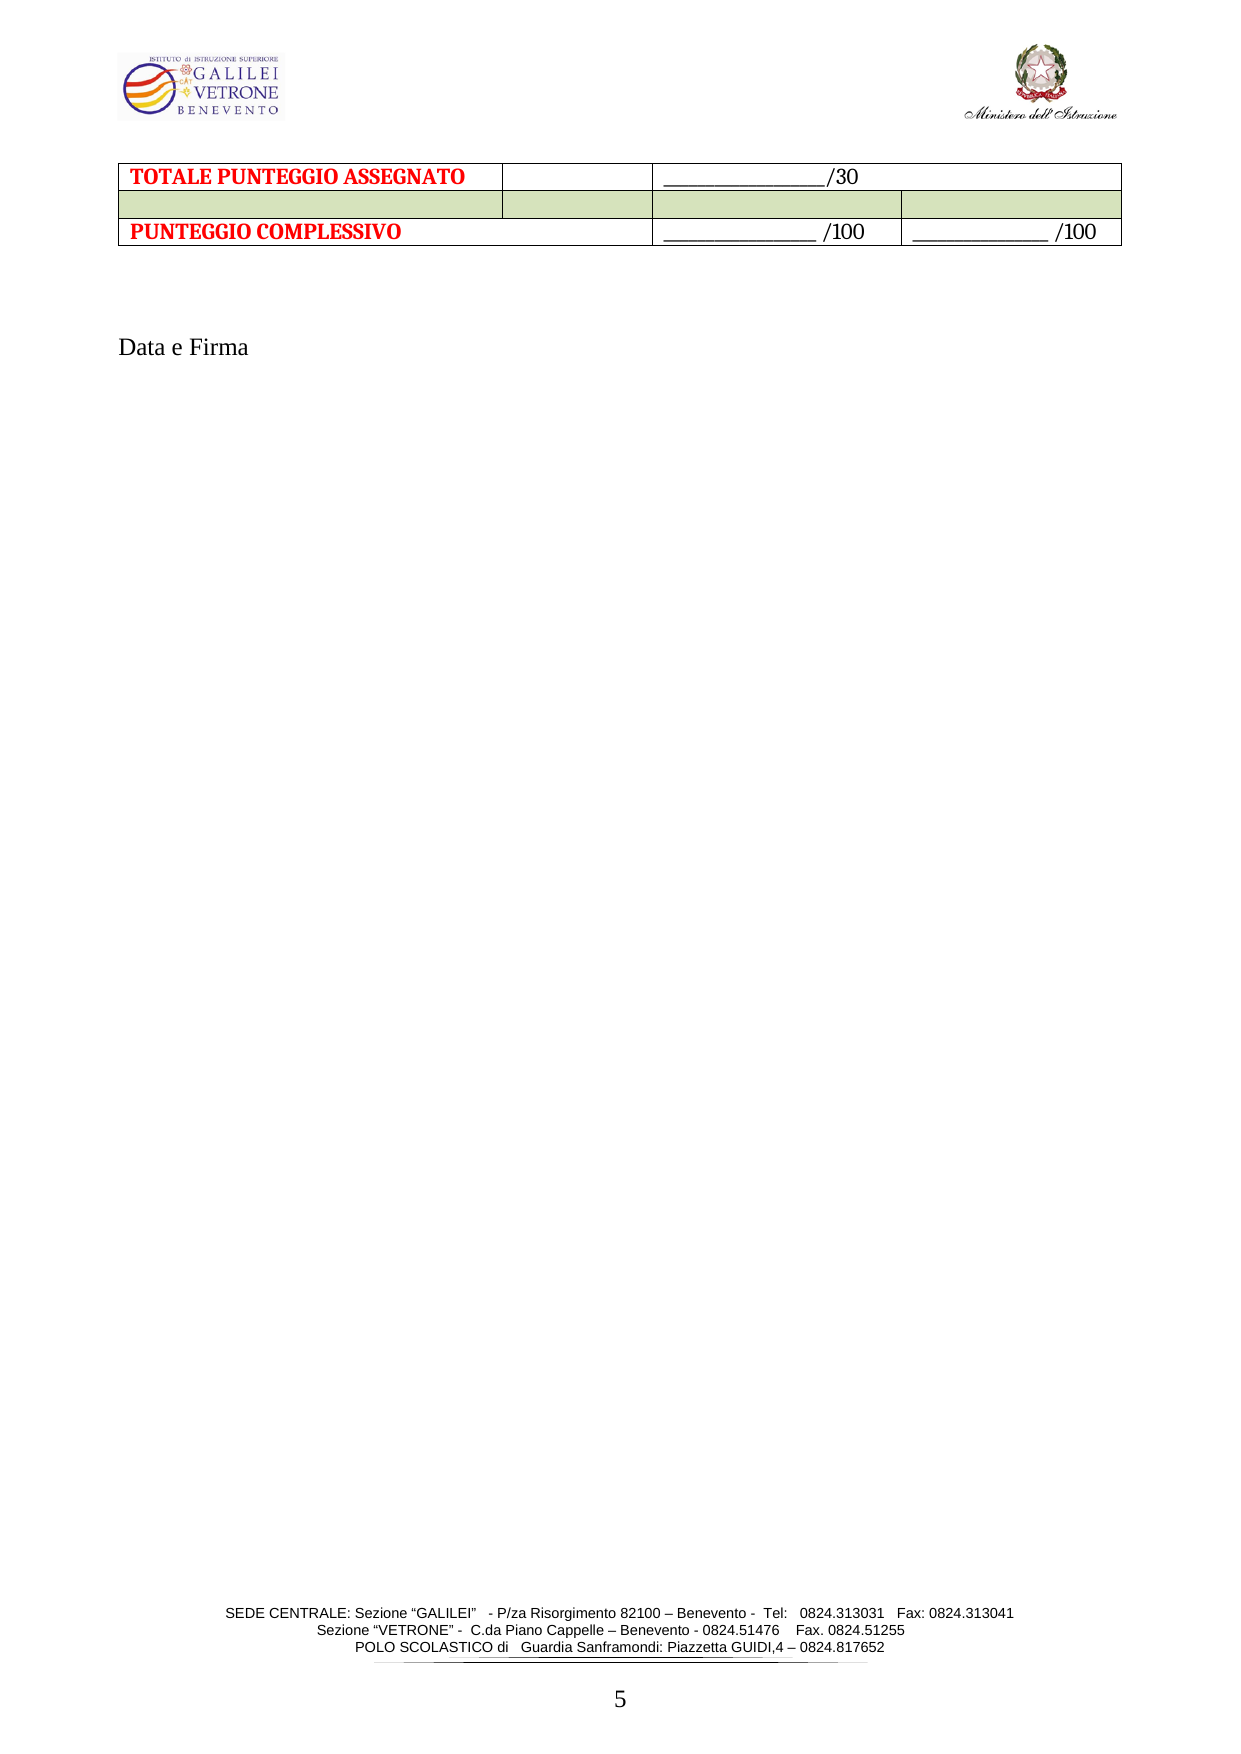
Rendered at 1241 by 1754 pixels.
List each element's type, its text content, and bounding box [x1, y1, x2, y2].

table_cell __________________ /100 [653, 219, 901, 245]
table_cell [119, 191, 502, 218]
table_cell [902, 191, 1121, 218]
text Data e Firma [118, 332, 1122, 361]
picture [958, 41, 1123, 128]
table_cell [503, 164, 652, 190]
table_cell [653, 191, 901, 218]
table_cell ________________ /100 [902, 219, 1121, 245]
table_cell PUNTEGGIO COMPLESSIVO [119, 219, 652, 245]
picture [117, 47, 293, 123]
table_cell ___________________/30 [653, 164, 1121, 190]
table_cell [503, 191, 652, 218]
table_cell TOTALE PUNTEGGIO ASSEGNATO [119, 164, 502, 190]
